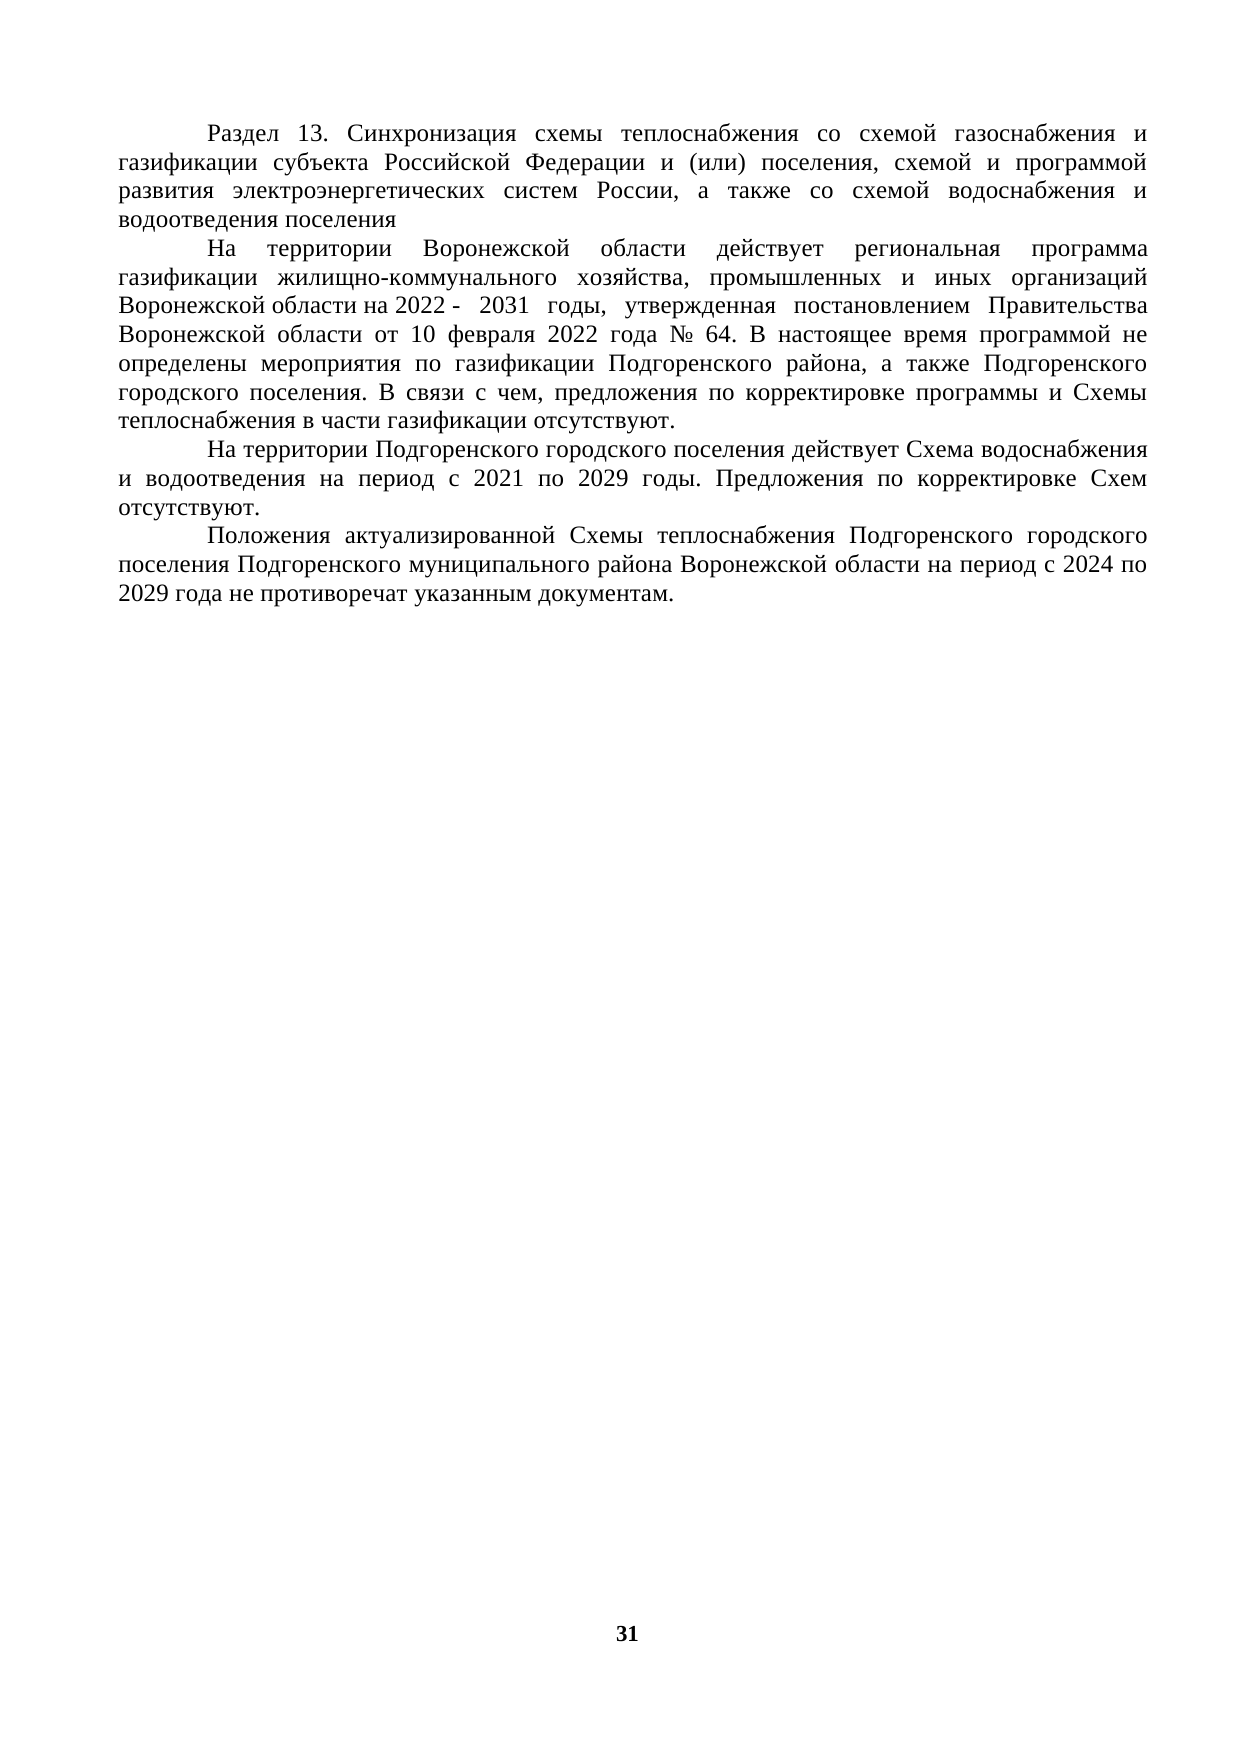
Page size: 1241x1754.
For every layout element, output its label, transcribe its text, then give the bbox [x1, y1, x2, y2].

text Положения актуализированной Схемы теплоснабжения Подгоренского городского поселения Подгоренского муниципального района Воронежской области на период с 2024 по 2029 года не противоречат указанным документам. [118, 521, 1149, 607]
text На территории Подгоренского городского поселения действует Схема водоснабжения и водоотведения на период с 2021 по 2029 годы. Предложения по корректировке Схем отсутствуют. [118, 434, 1149, 521]
text Раздел 13. Синхронизация схемы теплоснабжения со схемой газоснабжения и газификации субъекта Российской Федерации и (или) поселения, схемой и программой развития электроэнергетических систем России, а также со схемой водоснабжения и водоотведения поселения [118, 118, 1149, 233]
text На территории Воронежской области действует региональная программа газификации жилищно-коммунального хозяйства, промышленных и иных организаций Воронежской области на 2022 - 2031 годы, утвержденная постановлением Правительства Воронежской области от 10 февраля 2022 года № 64. В настоящее время программой не определены мероприятия по газификации Подгоренского района, а также Подгоренского городского поселения. В связи с чем, предложения по корректировке программы и Схемы теплоснабжения в части газификации отсутствуют. [118, 233, 1149, 434]
text 31 [616, 1623, 639, 1646]
